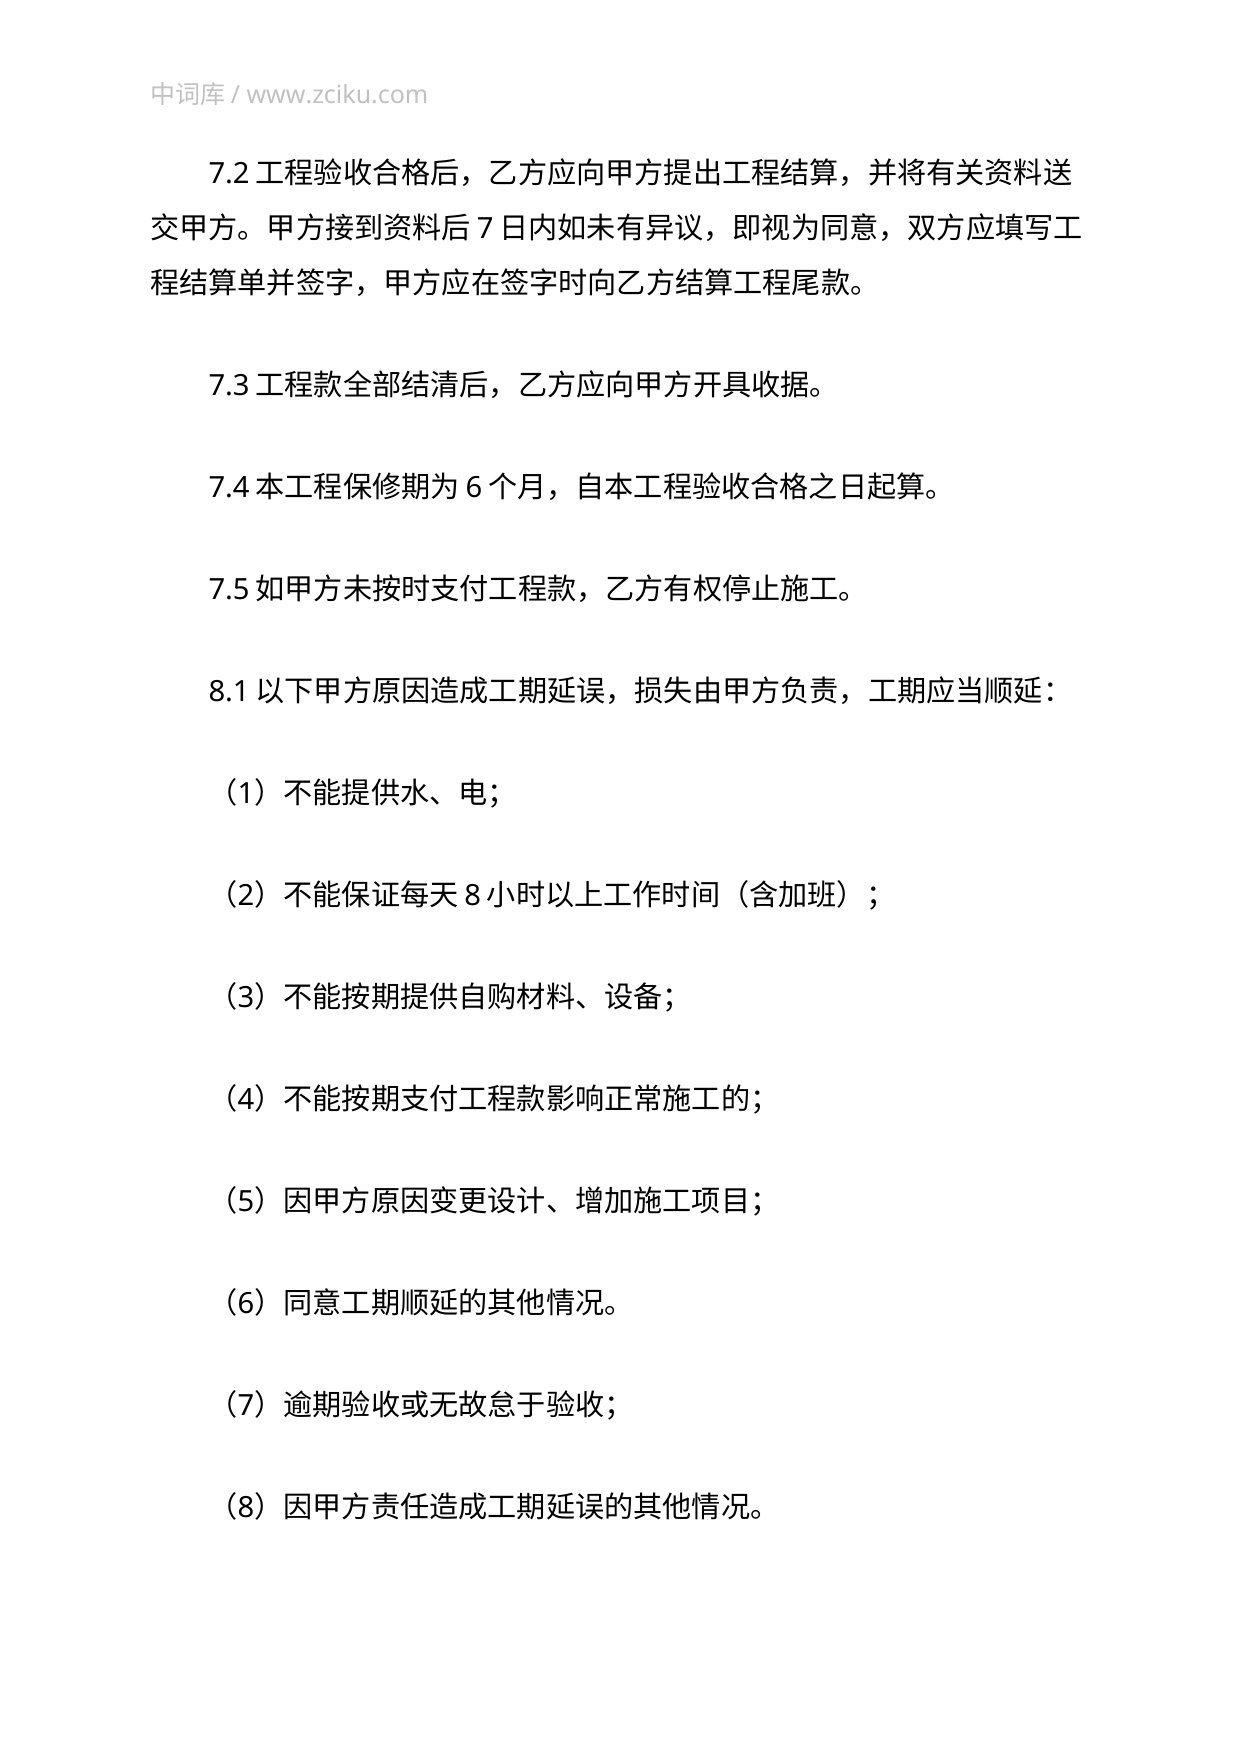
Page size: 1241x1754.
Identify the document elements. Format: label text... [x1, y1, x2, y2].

text （8）因甲方责任造成工期延误的其他情况。 [150, 1483, 1090, 1526]
text （7）逾期验收或无故怠于验收； [150, 1382, 1090, 1424]
text （6）同意工期顺延的其他情况。 [150, 1279, 1090, 1322]
text 7.3工程款全部结清后，乙方应向甲方开具收据。 [150, 362, 1090, 404]
text （4）不能按期支付工程款影响正常施工的； [150, 1076, 1090, 1118]
text （2）不能保证每天8小时以上工作时间（含加班）； [150, 872, 1090, 914]
text 8.1以下甲方原因造成工期延误，损失由甲方负责，工期应当顺延： [150, 668, 1090, 710]
text 7.2工程验收合格后，乙方应向甲方提出工程结算，并将有关资料送交甲方。甲方接到资料后7日内如未有异议，即视为同意，双方应填写工程结算单并签字，甲方应在签字时向乙方结算工程尾款。 [150, 150, 1090, 302]
text 7.4本工程保修期为6个月，自本工程验收合格之日起算。 [150, 464, 1090, 506]
text （5）因甲方原因变更设计、增加施工项目； [150, 1178, 1090, 1220]
text （3）不能按期提供自购材料、设备； [150, 974, 1090, 1016]
text 7.5如甲方未按时支付工程款，乙方有权停止施工。 [150, 566, 1090, 608]
text （1）不能提供水、电； [150, 770, 1090, 812]
